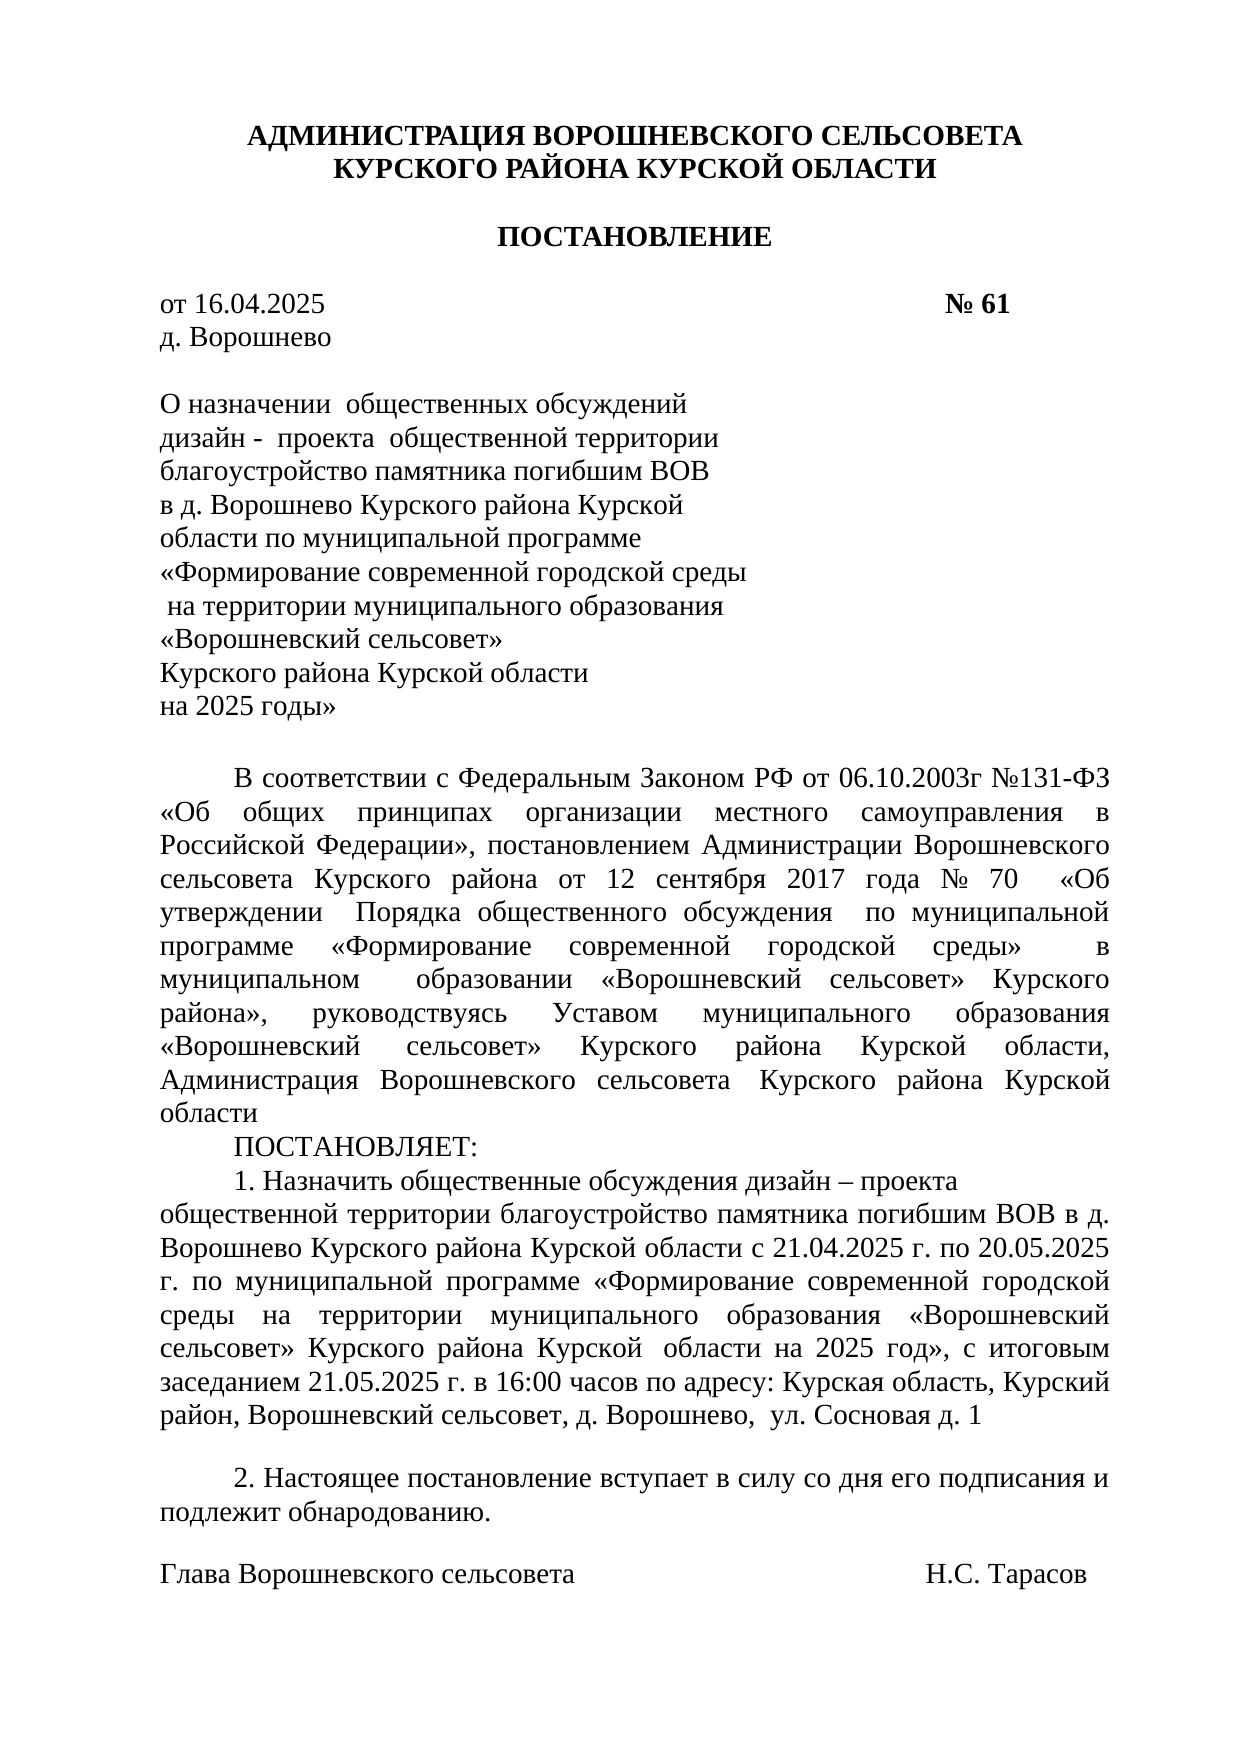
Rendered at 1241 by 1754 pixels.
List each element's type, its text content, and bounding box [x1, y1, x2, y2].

text 2. Настоящее постановление вступает в силу со дня его подписания и подлежит обнародованию. [159, 1460, 1110, 1527]
text «Ворошневский сельсовет» [159, 621, 1110, 655]
text В соответствии с Федеральным Законом РФ от 06.10.2003г №131-ФЗ «Об общих принципах организации местного самоуправления в Российской Федерации», постановлением Администрации Ворошневского сельсовета Курского района от 12 сентября 2017 года № 70 «Об утверждении Порядка общественного обсуждения по муниципальной программе «Формирование современной городской среды» в муниципальном образовании «Ворошневский сельсовет» Курского района», руководствуясь Уставом муниципального образования «Ворошневский сельсовет» Курского района Курской области, Администрация Ворошневского сельсовета Курского района Курской области [159, 760, 1110, 1129]
text Курского района Курской области [159, 655, 1110, 688]
text АДМИНИСТРАЦИЯ ВОРОШНЕВСКОГО СЕЛЬСОВЕТА КУРСКОГО РАЙОНА КУРСКОЙ ОБЛАСТИ [159, 118, 1110, 185]
text благоустройство памятника погибшим ВОВ [159, 453, 1110, 487]
text от 16.04.2025 № 61 [159, 286, 1110, 319]
text в д. Ворошнево Курского района Курской [159, 487, 1110, 521]
text на 2025 годы» [159, 688, 1110, 722]
text области по муниципальной программе [159, 521, 1110, 554]
text на территории муниципального образования [159, 588, 1110, 621]
text «Формирование современной городской среды [159, 554, 1110, 588]
text О назначении общественных обсуждений [159, 386, 1110, 420]
text ПОСТАНОВЛЯЕТ: 1. Назначить общественные обсуждения дизайн – проекта [233, 1129, 1110, 1196]
text общественной территории благоустройство памятника погибшим ВОВ в д. Ворошнево Курского района Курской области с 21.04.2025 г. по 20.05.2025 г. по муниципальной программе «Формирование современной городской среды на территории муниципального образования «Ворошневский сельсовет» Курского района Курской области на 2025 год», с итоговым заседанием 21.05.2025 г. в 16:00 часов по адресу: Курская область, Курский район, Ворошневский сельсовет, д. Ворошнево, ул. Сосновая д. 1 [159, 1196, 1110, 1431]
text дизайн - проекта общественной территории [159, 420, 1110, 453]
text д. Ворошнево [159, 319, 1110, 353]
text ПОСТАНОВЛЕНИЕ [159, 219, 1110, 252]
text Глава Ворошневского сельсовета Н.С. Тарасов [159, 1556, 1110, 1590]
